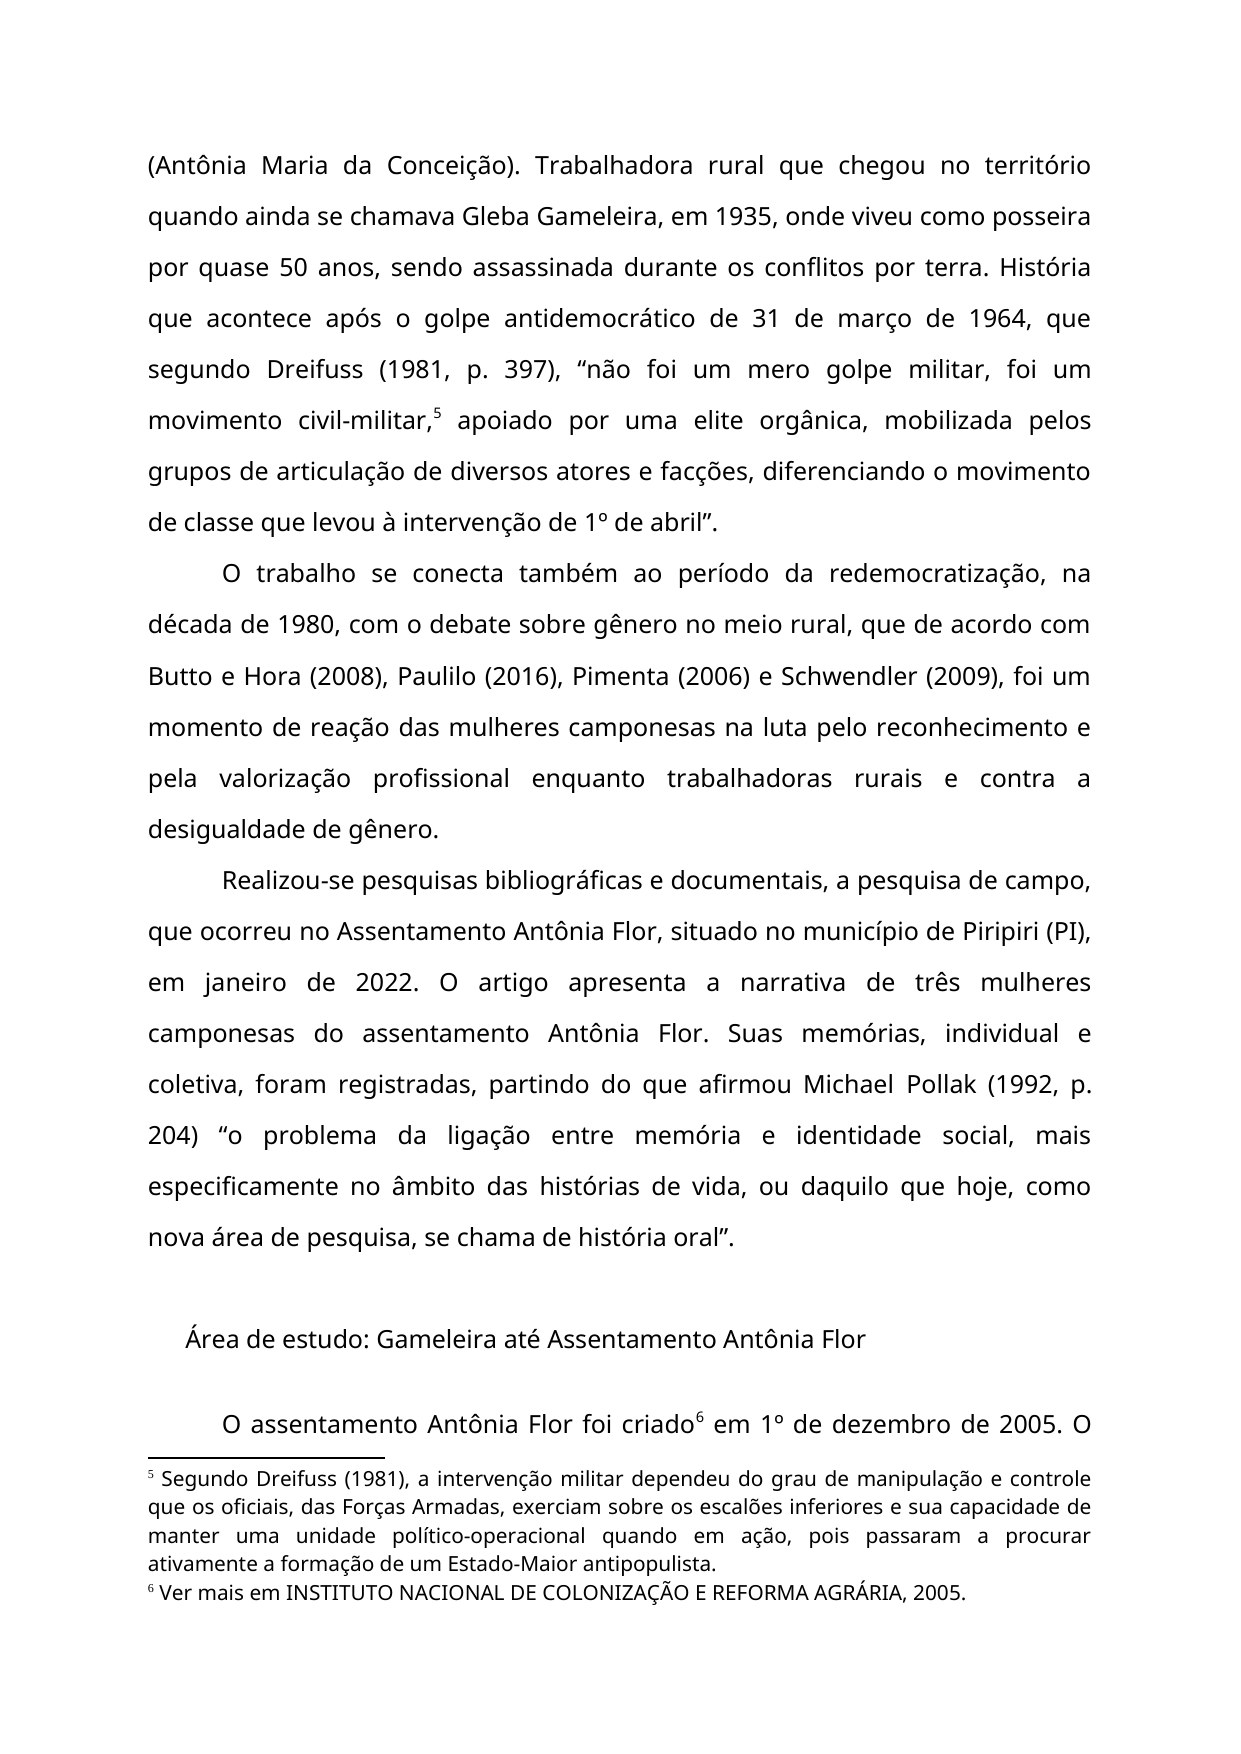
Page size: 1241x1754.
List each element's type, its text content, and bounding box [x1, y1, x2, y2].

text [148, 148, 1092, 539]
text O trabalho se conecta também ao período da redemocratização, na década de 1980, com o debate sobre gênero no meio rural, que de acordo com Butto e Hora (2008), Paulilo (2016), Pimenta (2006) e Schwendler (2009), foi um momento de reação das mulheres camponesas na luta pelo reconhecimento e pela valorização profissional enquanto trabalhadoras rurais e contra a desigualdade de gênero. [148, 556, 1092, 845]
text Realizou-se pesquisas bibliográficas e documentais, a pesquisa de campo, que ocorreu no Assentamento Antônia Flor, situado no município de Piripiri (PI), em janeiro de 2022. O artigo apresenta a narrativa de três mulheres camponesas do assentamento Antônia Flor. Suas memórias, individual e coletiva, foram registradas, partindo do que afirmou Michael Pollak (1992, p. 204) “o problema da ligação entre memória e identidade social, mais especificamente no âmbito das histórias de vida, ou daquilo que hoje, como nova área de pesquisa, se chama de história oral”. [148, 862, 1092, 1254]
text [148, 1407, 1092, 1441]
list Área de estudo: Gameleira até Assentamento Antônia Flor [185, 1322, 1092, 1356]
